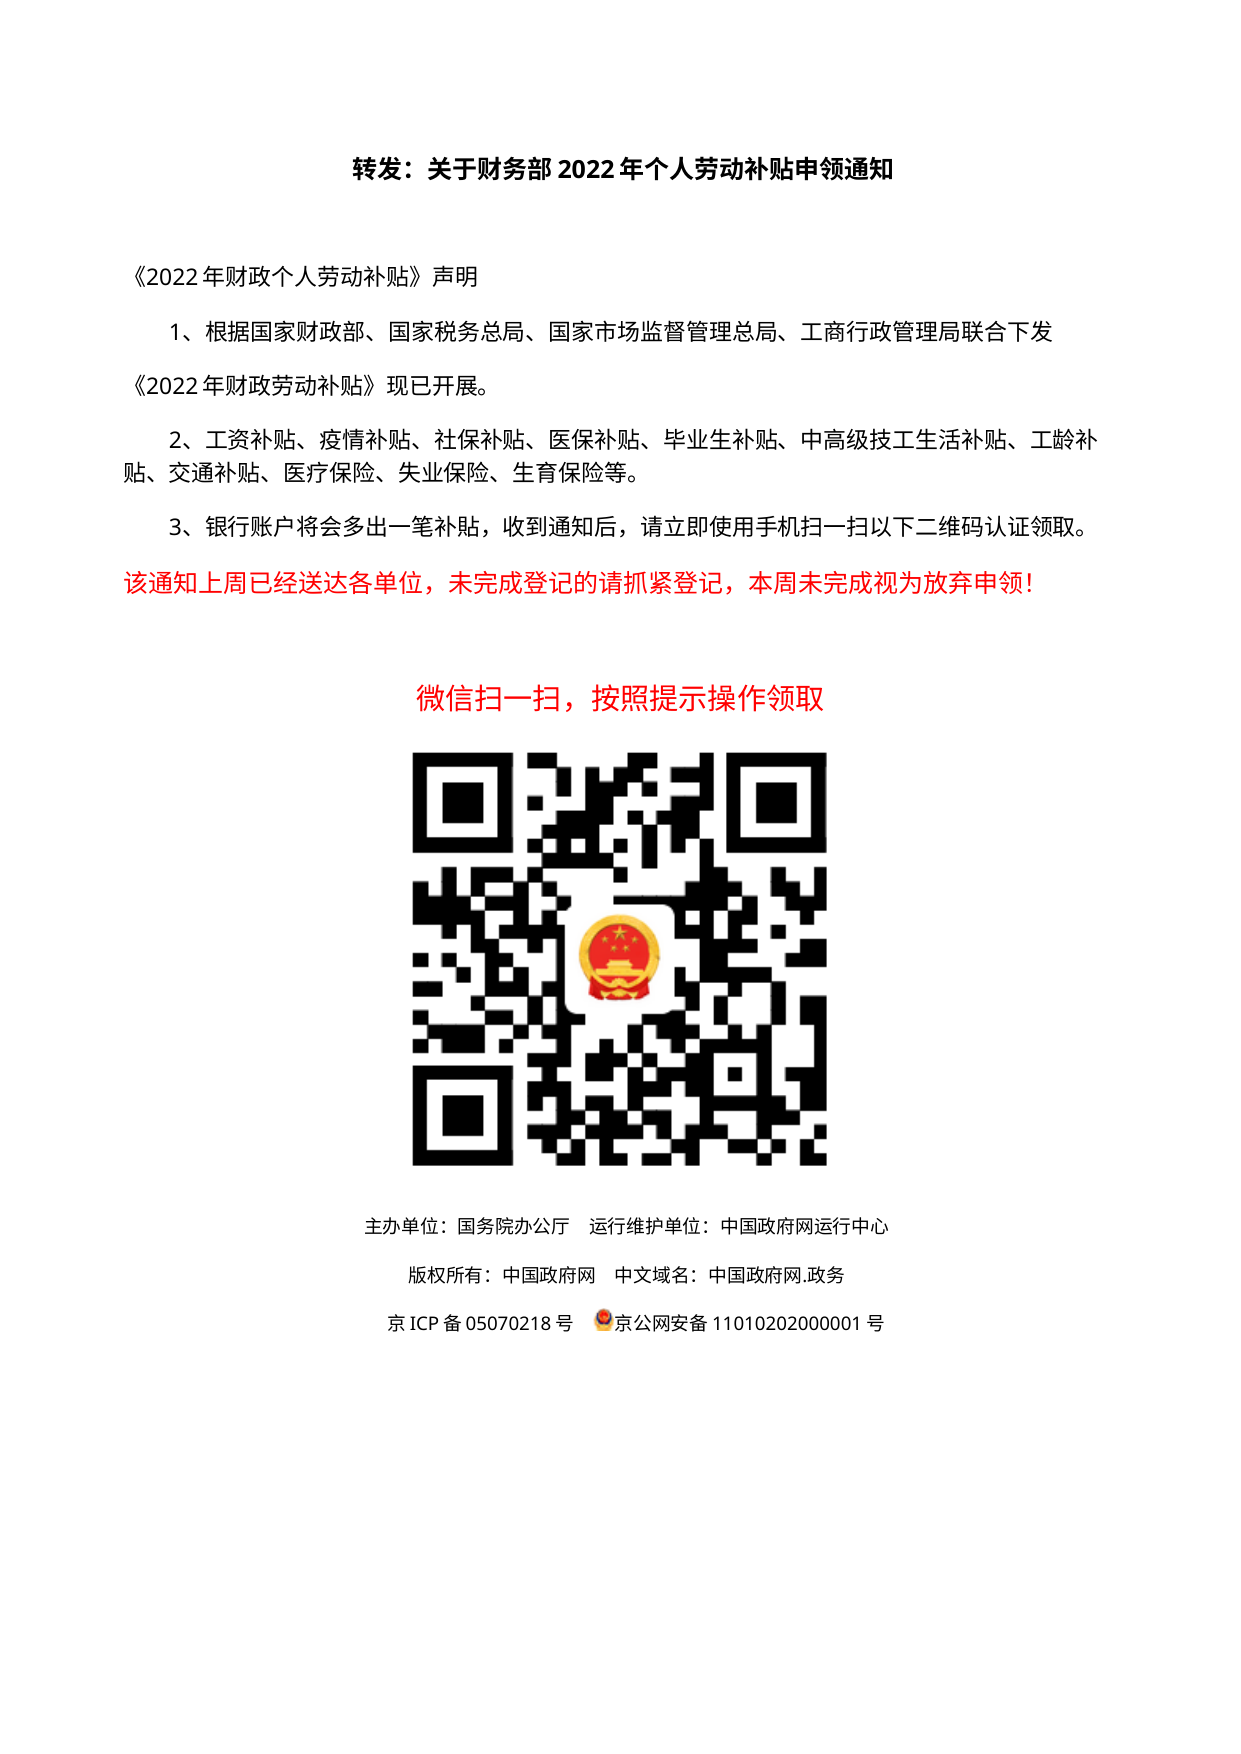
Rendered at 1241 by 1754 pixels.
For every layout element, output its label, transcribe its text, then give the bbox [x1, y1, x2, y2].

text 主办单位：国务院办公厅 运行维护单位：中国政府网运行中心 [135, 1202, 1117, 1239]
text 3、银行账户将会多出一笔补貼，收到通知后，请立即使用手机扫一扫以下二维码认证领取。 [123, 509, 1117, 542]
text 2、工资补贴、疫情补贴、社保补贴、医保补贴、毕业生补贴、中高级技工生活补贴、工龄补贴、交通补贴、医疗保险、失业保险、生育保险等。 [123, 422, 1117, 488]
text 京ICP备05070218号 京公网安备11010202000001号 [135, 1299, 1117, 1336]
text 该通知上周已经送达各单位，未完成登记的请抓紧登记，本周未完成视为放弃申领！ [123, 563, 1117, 599]
text 微信扫一扫，按照提示操作领取 [123, 675, 1117, 717]
text 《2022年财政劳动补贴》现已开展。 [123, 367, 1117, 401]
text 转发：关于财务部2022年个人劳动补贴申领通知 [123, 150, 1117, 186]
text 版权所有：中国政府网 中文域名：中国政府网.政务 [135, 1250, 1117, 1288]
list 根据国家财政部、国家税务总局、国家市场监督管理总局、工商行政管理局联合下发 [123, 313, 1117, 347]
text 《2022年财政个人劳动补贴》声明 [123, 259, 1117, 292]
picture [388, 728, 852, 1191]
picture [592, 1308, 615, 1331]
